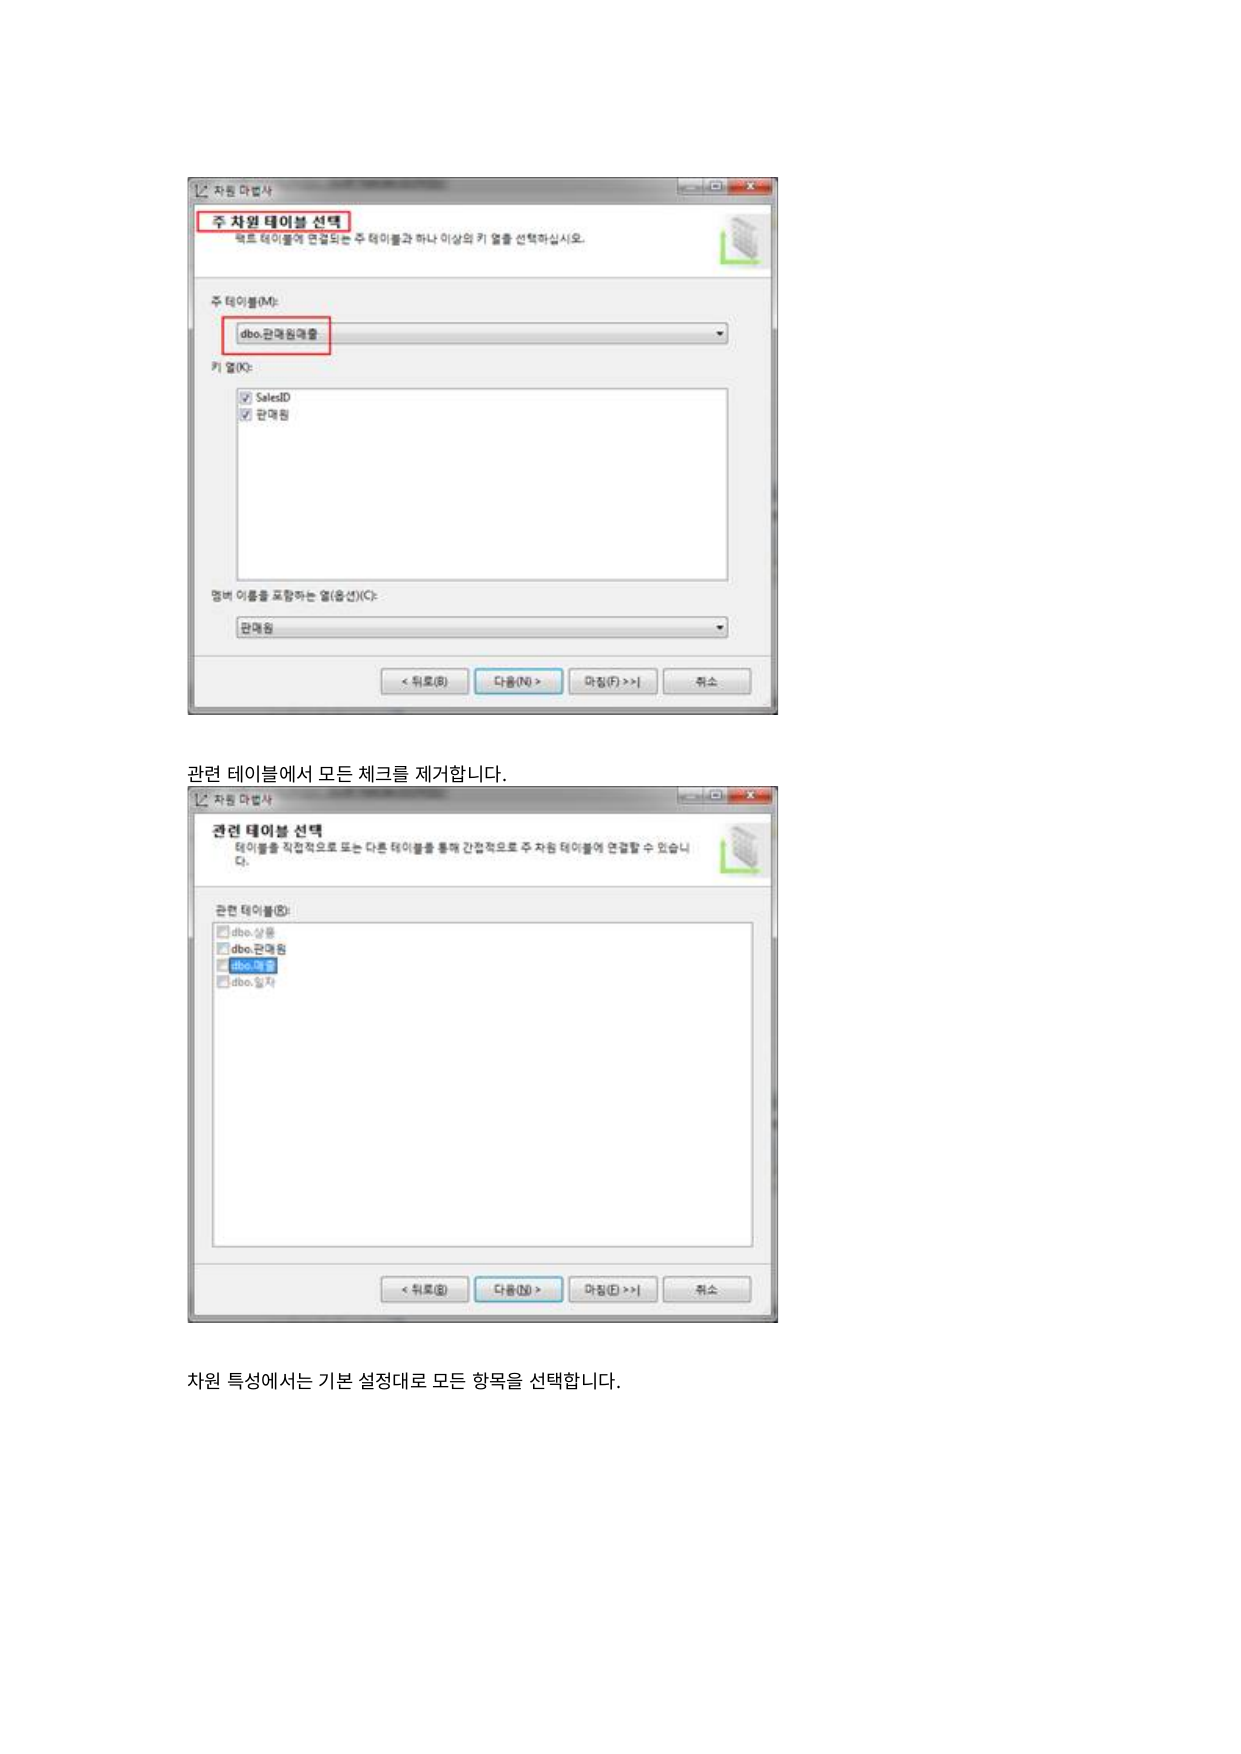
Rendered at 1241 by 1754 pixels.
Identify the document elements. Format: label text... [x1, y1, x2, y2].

picture [187, 177, 779, 715]
picture [187, 786, 779, 1323]
text 차원 특성에서는 기본 설정대로 모든 항목을 선택합니다. [187, 1358, 1090, 1394]
